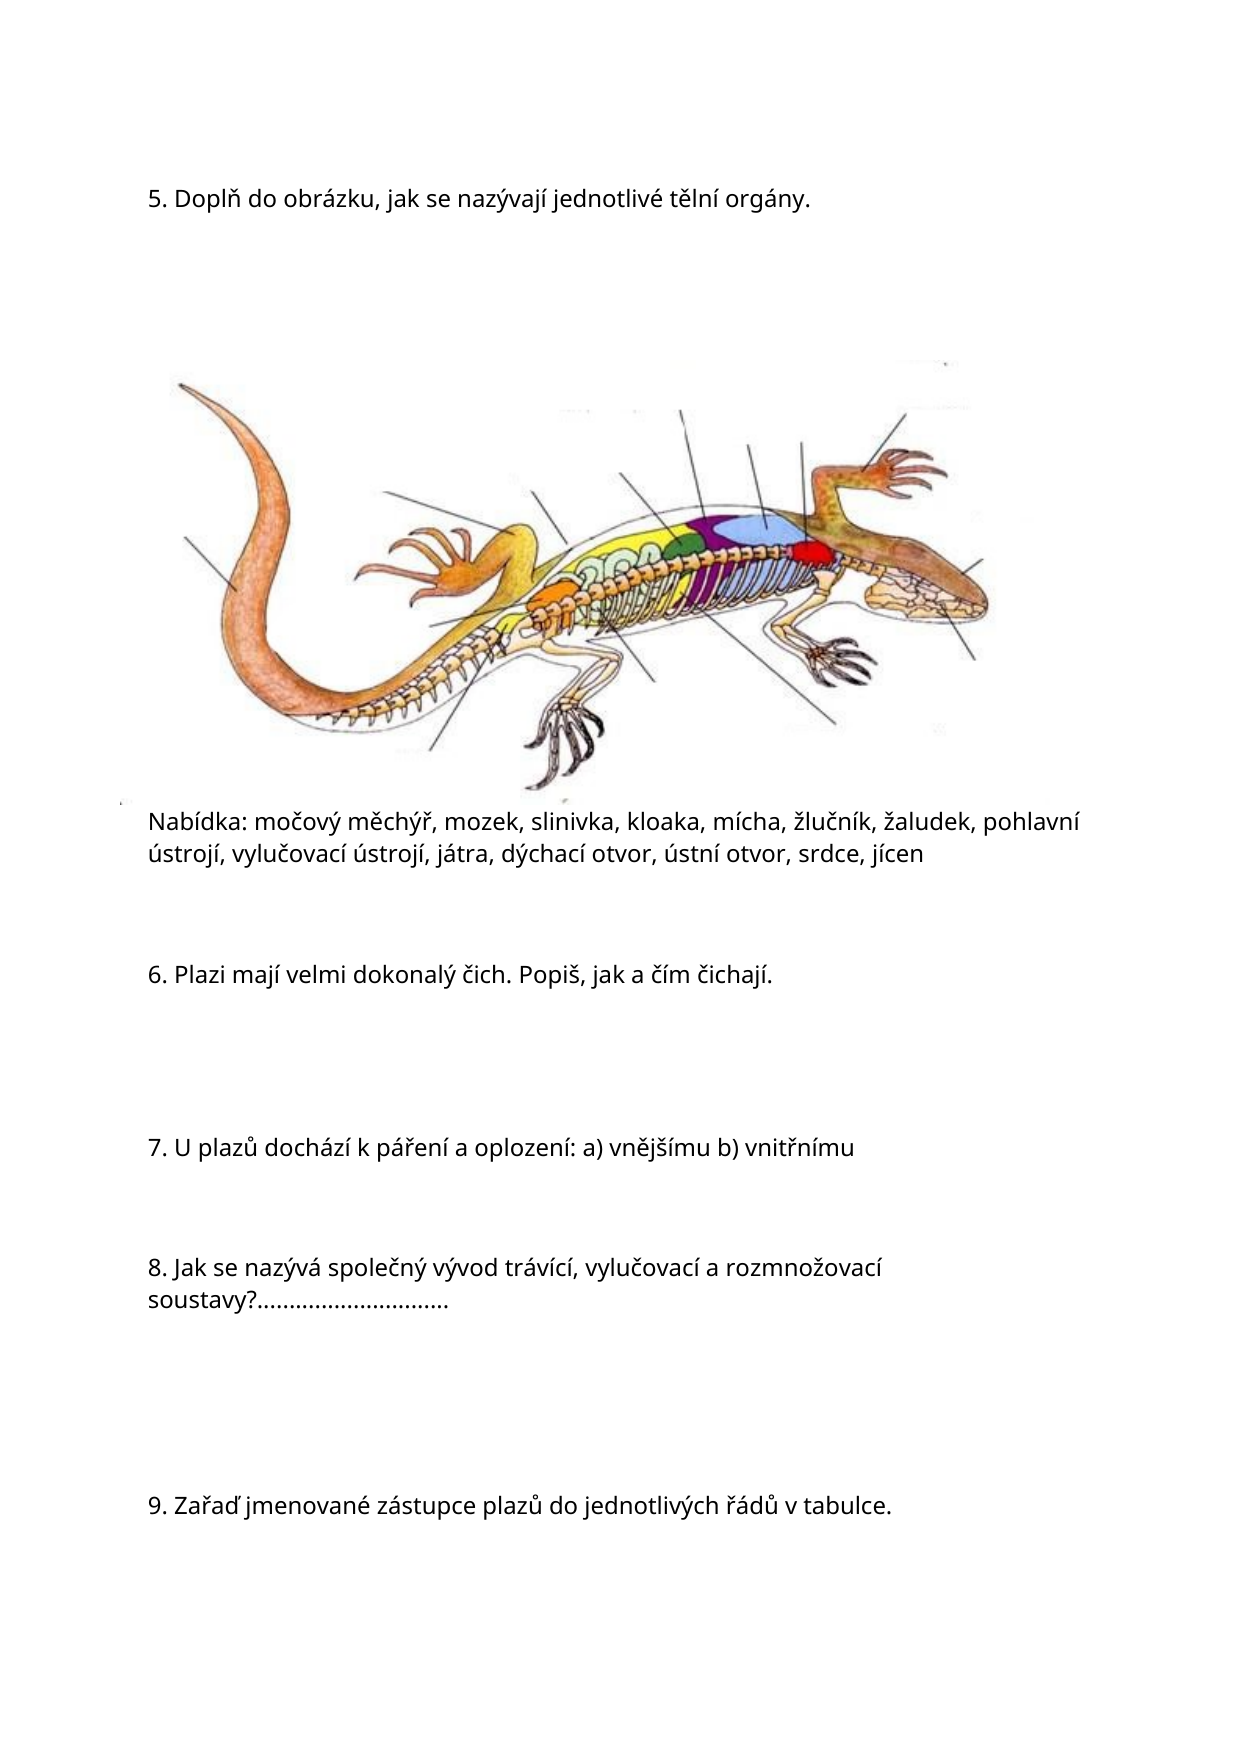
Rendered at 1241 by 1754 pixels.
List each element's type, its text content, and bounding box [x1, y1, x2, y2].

text 7. U plazů dochází k páření a oplození: a) vnějšímu b) vnitřnímu [148, 1131, 1093, 1163]
picture [120, 360, 1050, 805]
text 6. Plazi mají velmi dokonalý čich. Popiš, jak a čím čichají. [148, 958, 1093, 991]
text 8. Jak se nazývá společný vývod trávící, vylučovací a rozmnožovací soustavy?.............................. [148, 1251, 1093, 1316]
text 5. Doplň do obrázku, jak se nazývají jednotlivé tělní orgány. [148, 182, 1093, 214]
text 9. Zařaď jmenované zástupce plazů do jednotlivých řádů v tabulce. [148, 1488, 1093, 1521]
